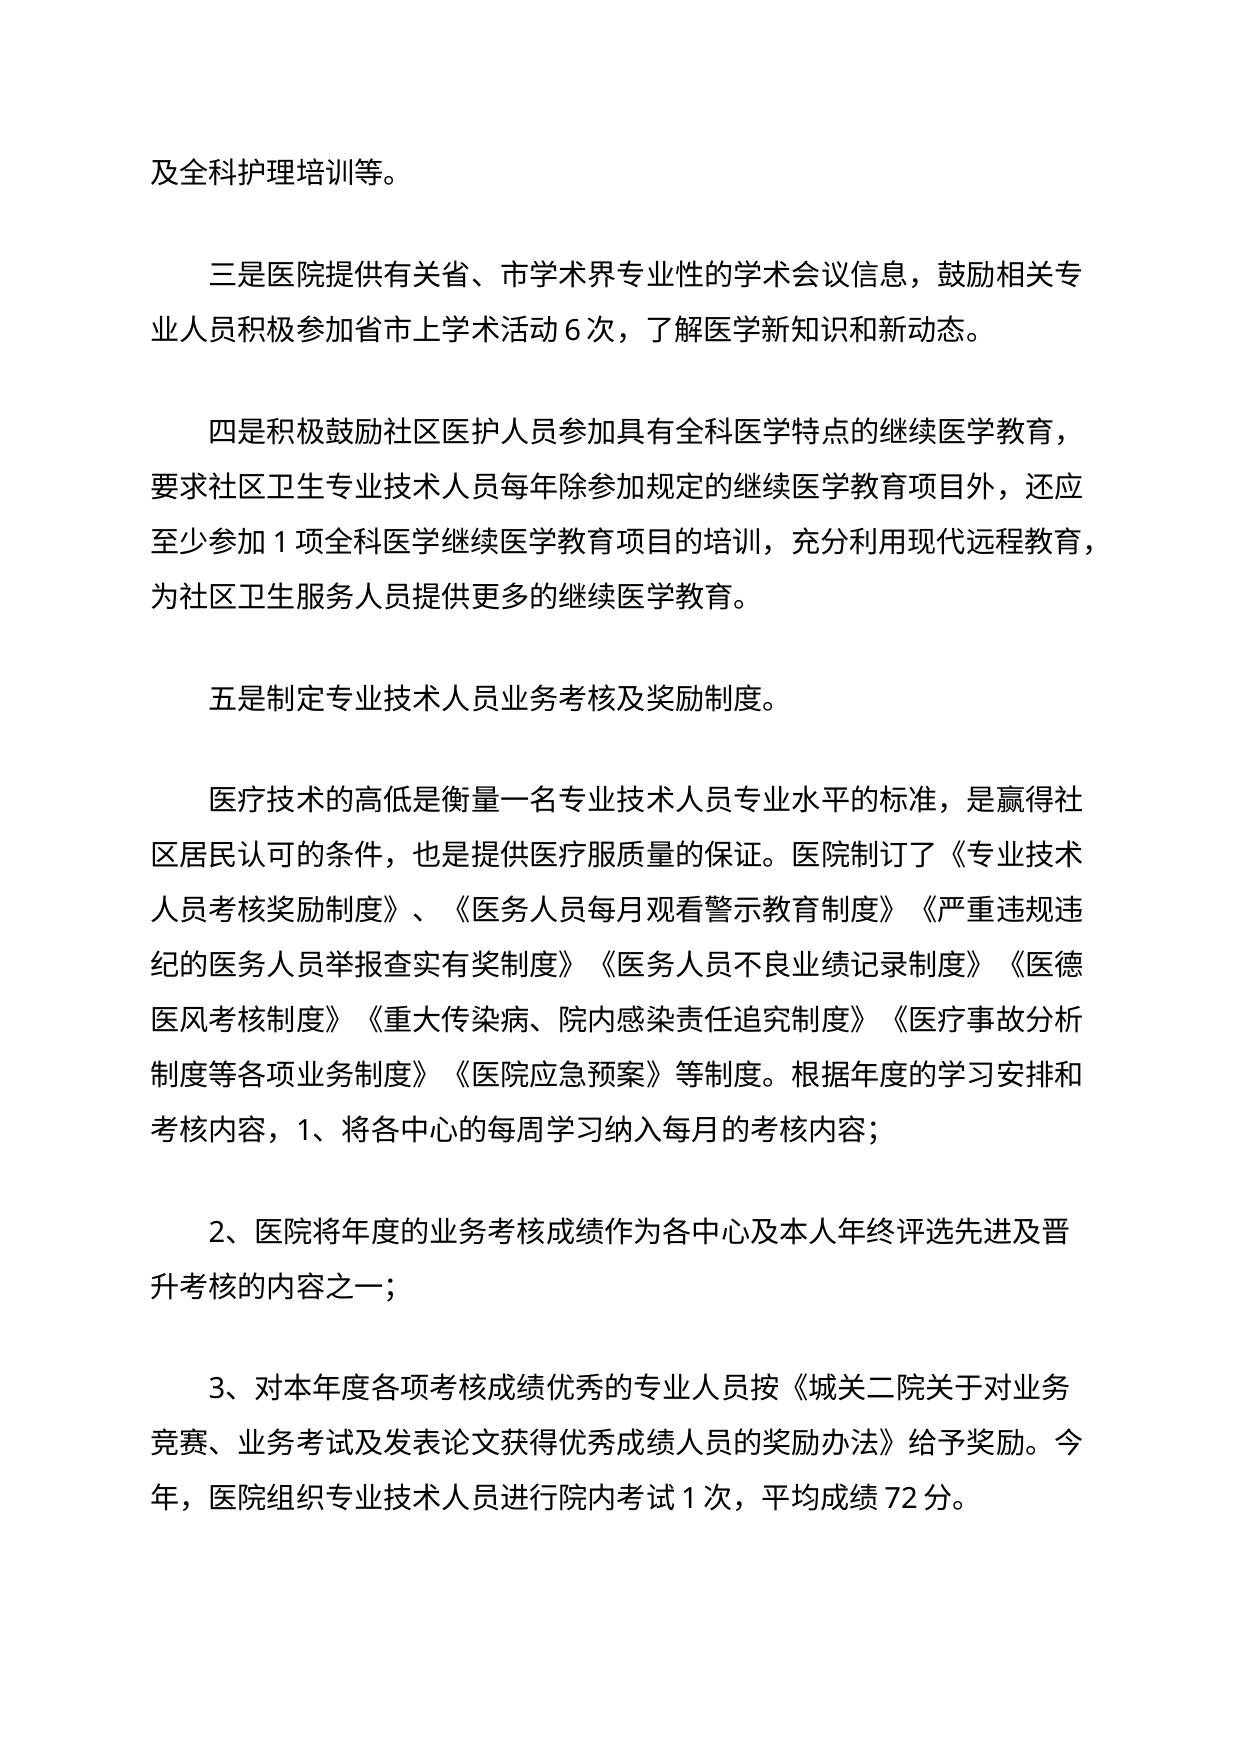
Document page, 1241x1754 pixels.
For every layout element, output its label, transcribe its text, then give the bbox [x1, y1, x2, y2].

text 四是积极鼓励社区医护人员参加具有全科医学特点的继续医学教育，要求社区卫生专业技术人员每年除参加规定的继续医学教育项目外，还应至少参加1项全科医学继续医学教育项目的培训，充分利用现代远程教育，为社区卫生服务人员提供更多的继续医学教育。 [150, 409, 1090, 616]
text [150, 150, 1090, 192]
text 五是制定专业技术人员业务考核及奖励制度。 [150, 675, 1090, 717]
text 2、医院将年度的业务考核成绩作为各中心及本人年终评选先进及晋升考核的内容之一； [150, 1208, 1090, 1306]
text 3、对本年度各项考核成绩优秀的专业人员按《城关二院关于对业务竞赛、业务考试及发表论文获得优秀成绩人员的奖励办法》给予奖励。今年，医院组织专业技术人员进行院内考试1次，平均成绩72分。 [150, 1365, 1090, 1517]
text 医疗技术的高低是衡量一名专业技术人员专业水平的标准，是赢得社区居民认可的条件，也是提供医疗服质量的保证。医院制订了《专业技术人员考核奖励制度》、《医务人员每月观看警示教育制度》《严重违规违纪的医务人员举报查实有奖制度》《医务人员不良业绩记录制度》《医德医风考核制度》《重大传染病、院内感染责任追究制度》《医疗事故分析制度等各项业务制度》《医院应急预案》等制度。根据年度的学习安排和考核内容，1、将各中心的每周学习纳入每月的考核内容； [150, 777, 1090, 1149]
text 三是医院提供有关省、市学术界专业性的学术会议信息，鼓励相关专业人员积极参加省市上学术活动6次，了解医学新知识和新动态。 [150, 252, 1090, 349]
